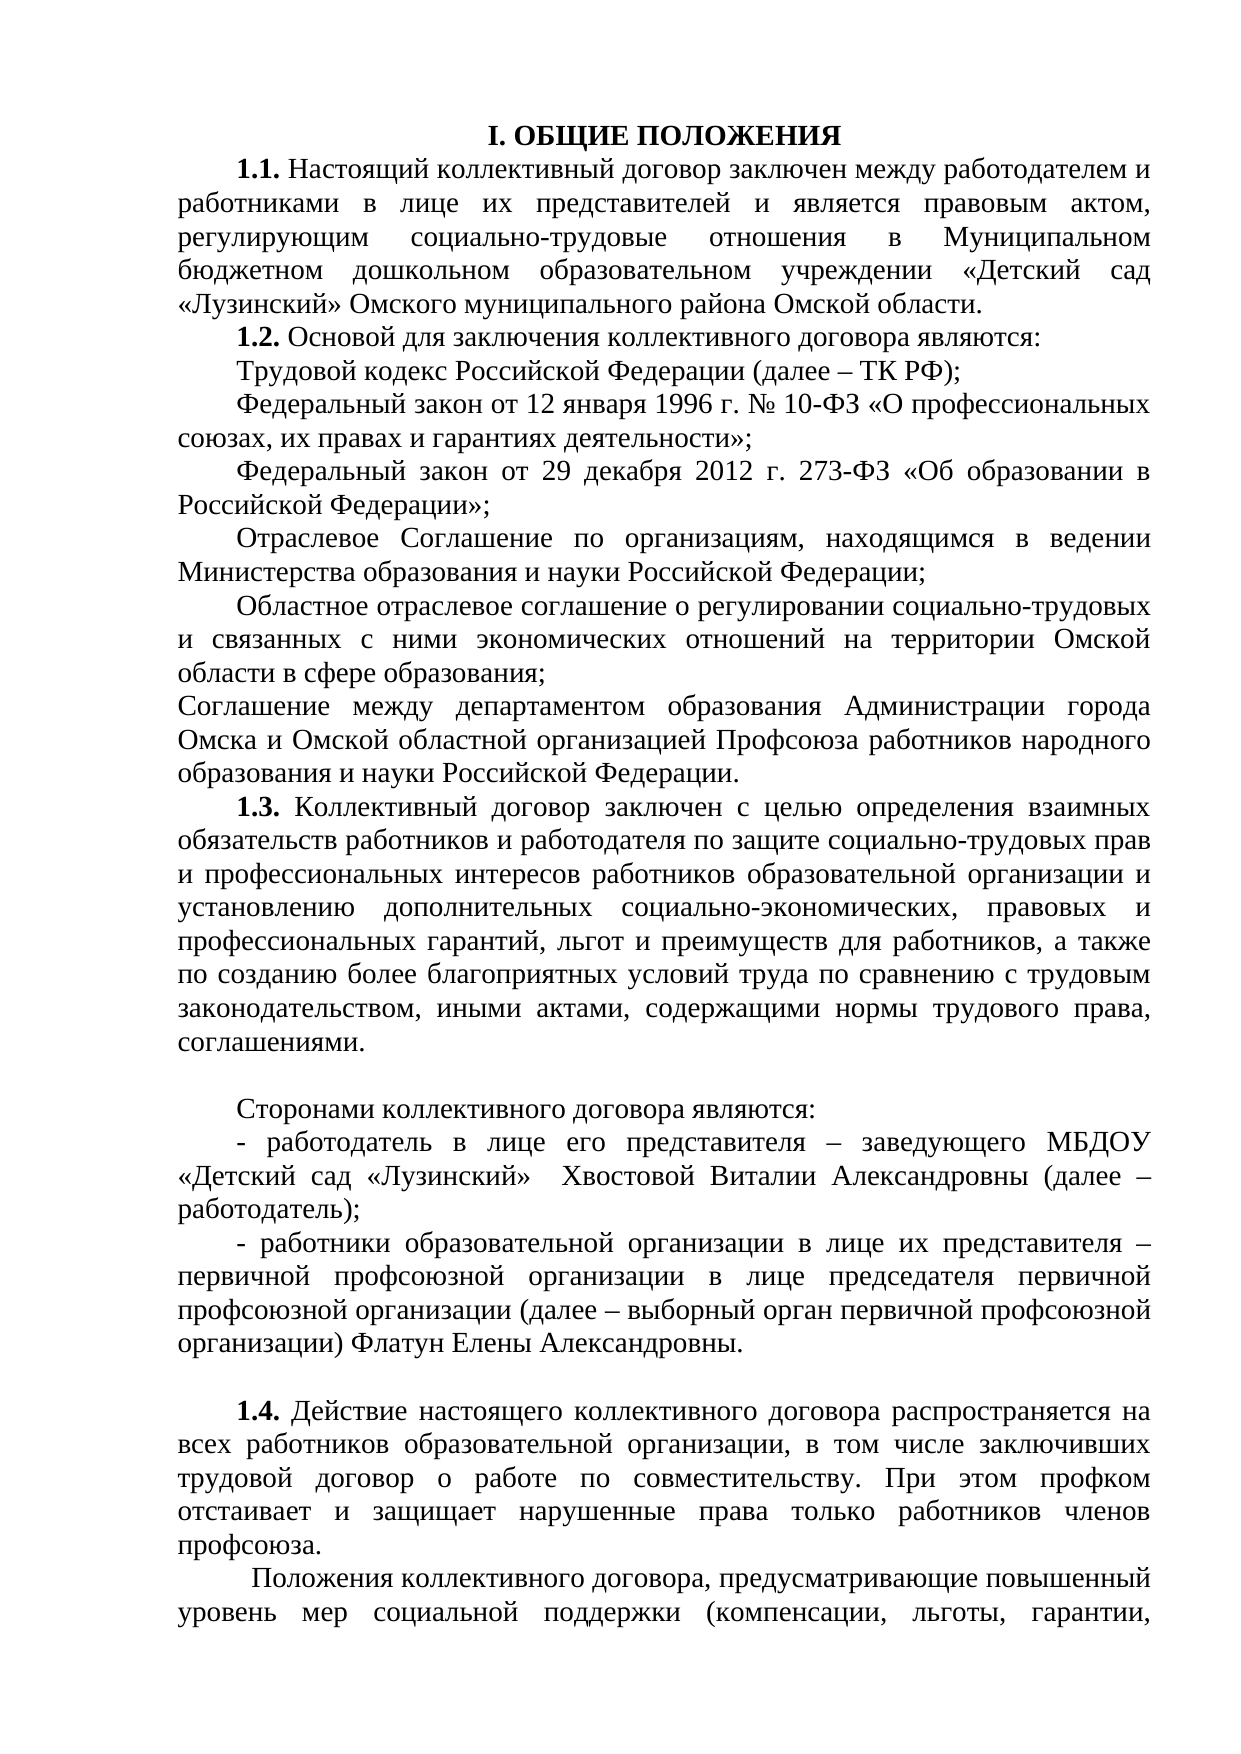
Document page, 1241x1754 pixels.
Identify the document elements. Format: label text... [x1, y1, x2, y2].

text 1.4. Действие настоящего коллективного договора распространяется на всех работников образовательной организации, в том числе заключивших трудовой договор о работе по совместительству. При этом профком отстаивает и защищает нарушенные права только работников членов профсоюза. [177, 1393, 1152, 1560]
text - работники образовательной организации в лице их представителя – первичной профсоюзной организации в лице председателя первичной профсоюзной организации (далее – выборный орган первичной профсоюзной организации) Флатун Елены Александровны. [177, 1225, 1152, 1359]
text Федеральный закон от 12 января . № 10-ФЗ «О профессиональных союзах, их правах и гарантиях деятельности»; [177, 386, 1152, 453]
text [177, 1560, 1152, 1627]
text 1.3. Коллективный договор заключен с целью определения взаимных обязательств работников и работодателя по защите социально-трудовых прав и профессиональных интересов работников образовательной организации и установлению дополнительных социально-экономических, правовых и профессиональных гарантий, льгот и преимуществ для работников, а также по созданию более благоприятных условий труда по сравнению с трудовым законодательством, иными актами, содержащими нормы трудового права, соглашениями. [177, 789, 1152, 1057]
text Областное отраслевое соглашение о регулировании социально-трудовых и связанных с ними экономических отношений на территории Омской области в сфере образования; [177, 588, 1152, 688]
text Трудовой кодекс Российской Федерации (далее – ТК РФ); [177, 353, 1152, 386]
text Соглашение между департаментом образования Администрации города Омска и Омской областной организацией Профсоюза работников народного образования и науки Российской Федерации. [177, 688, 1152, 789]
text I. ОБЩИЕ ПОЛОЖЕНИЯ [177, 118, 1152, 152]
text Отраслевое Соглашение по организациям, находящимся в ведении Министерства образования и науки Российской Федерации; [177, 521, 1152, 588]
text 1.1. Настоящий коллективный договор заключен между работодателем и работниками в лице их представителей и является правовым актом, регулирующим социально-трудовые отношения в Муниципальном бюджетном дошкольном образовательном учреждении «Детский сад «Лузинский» Омского муниципального района Омской области. [177, 152, 1152, 319]
text Федеральный закон от 29 декабря . 273-ФЗ «Об образовании в Российской Федерации»; [177, 453, 1152, 521]
text Сторонами коллективного договора являются: [177, 1091, 1152, 1124]
text - работодатель в лице его представителя – заведующего МБДОУ «Детский сад «Лузинский» Хвостовой Виталии Александровны (далее – работодатель); [177, 1124, 1152, 1225]
text 1.2. Основой для заключения коллективного договора являются: [177, 319, 1152, 353]
